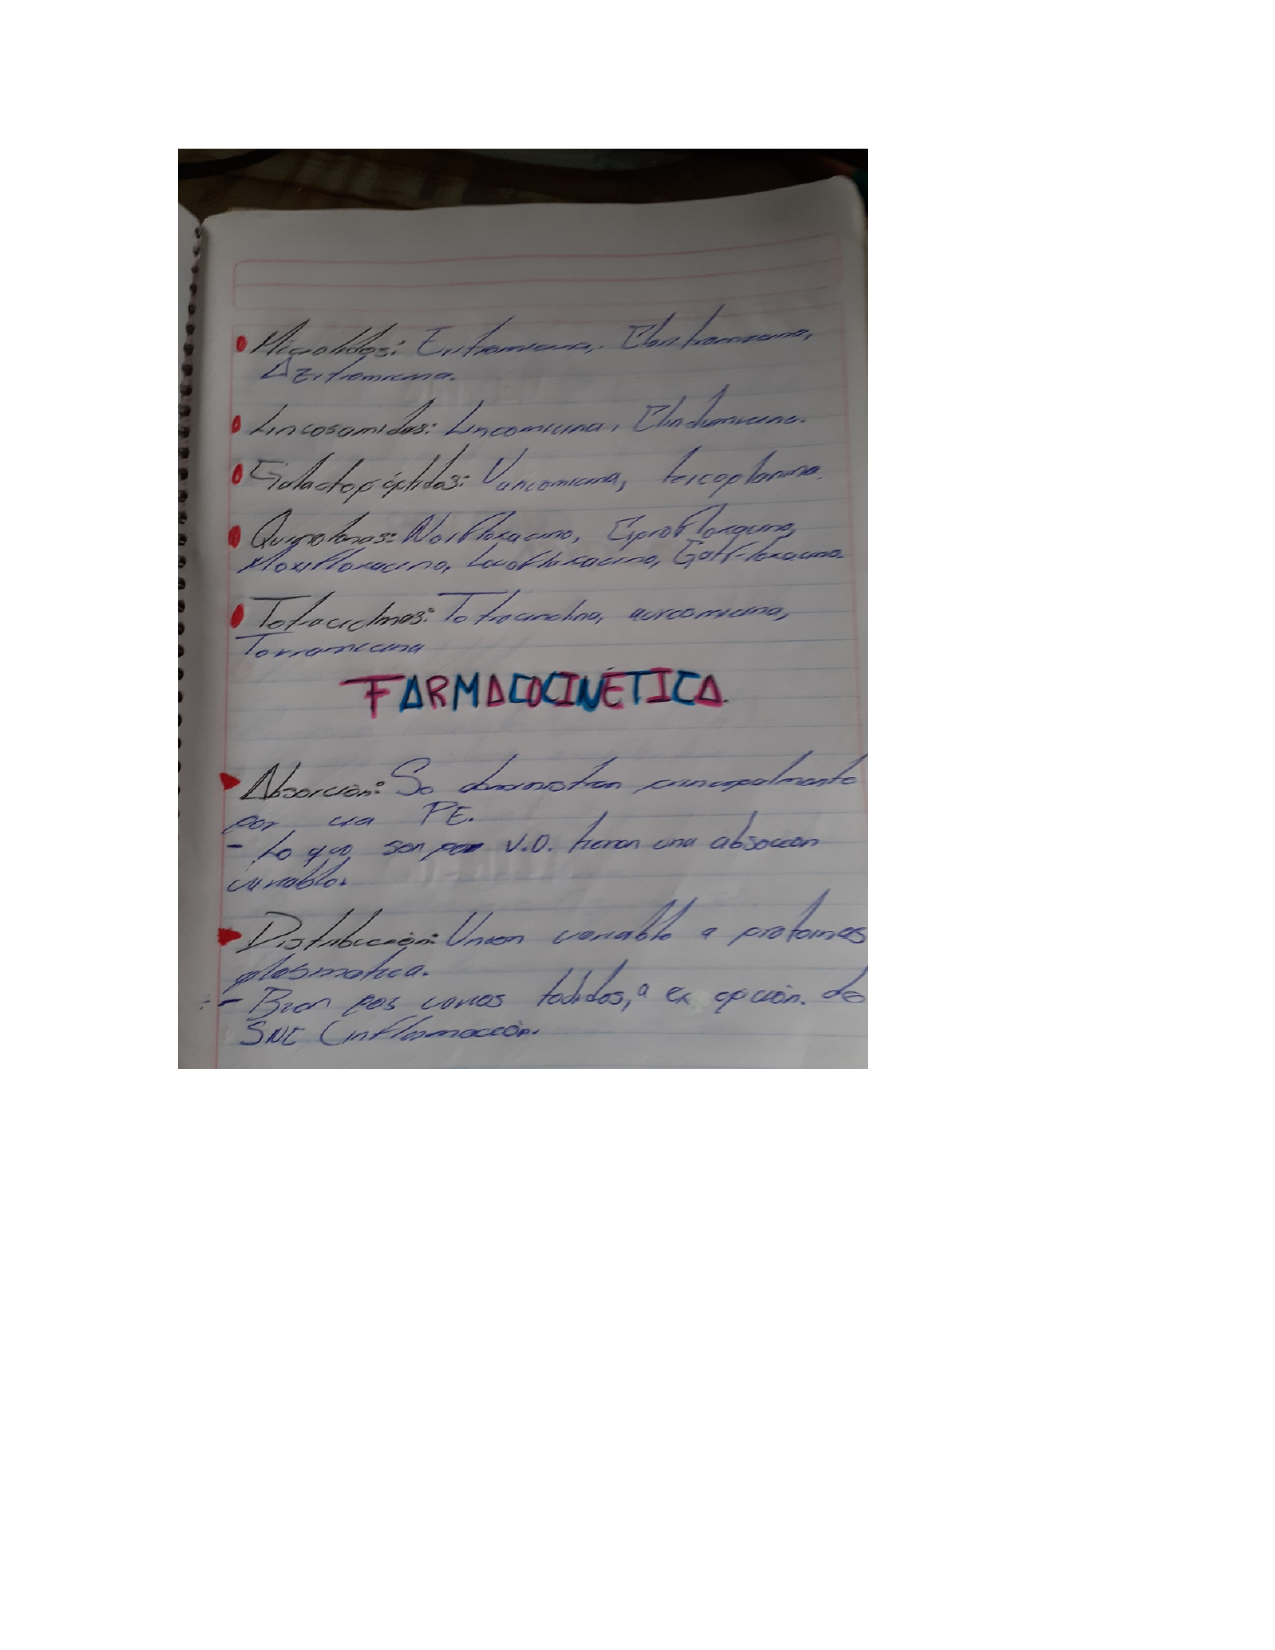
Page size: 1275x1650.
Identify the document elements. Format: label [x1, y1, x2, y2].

picture [178, 150, 868, 1068]
